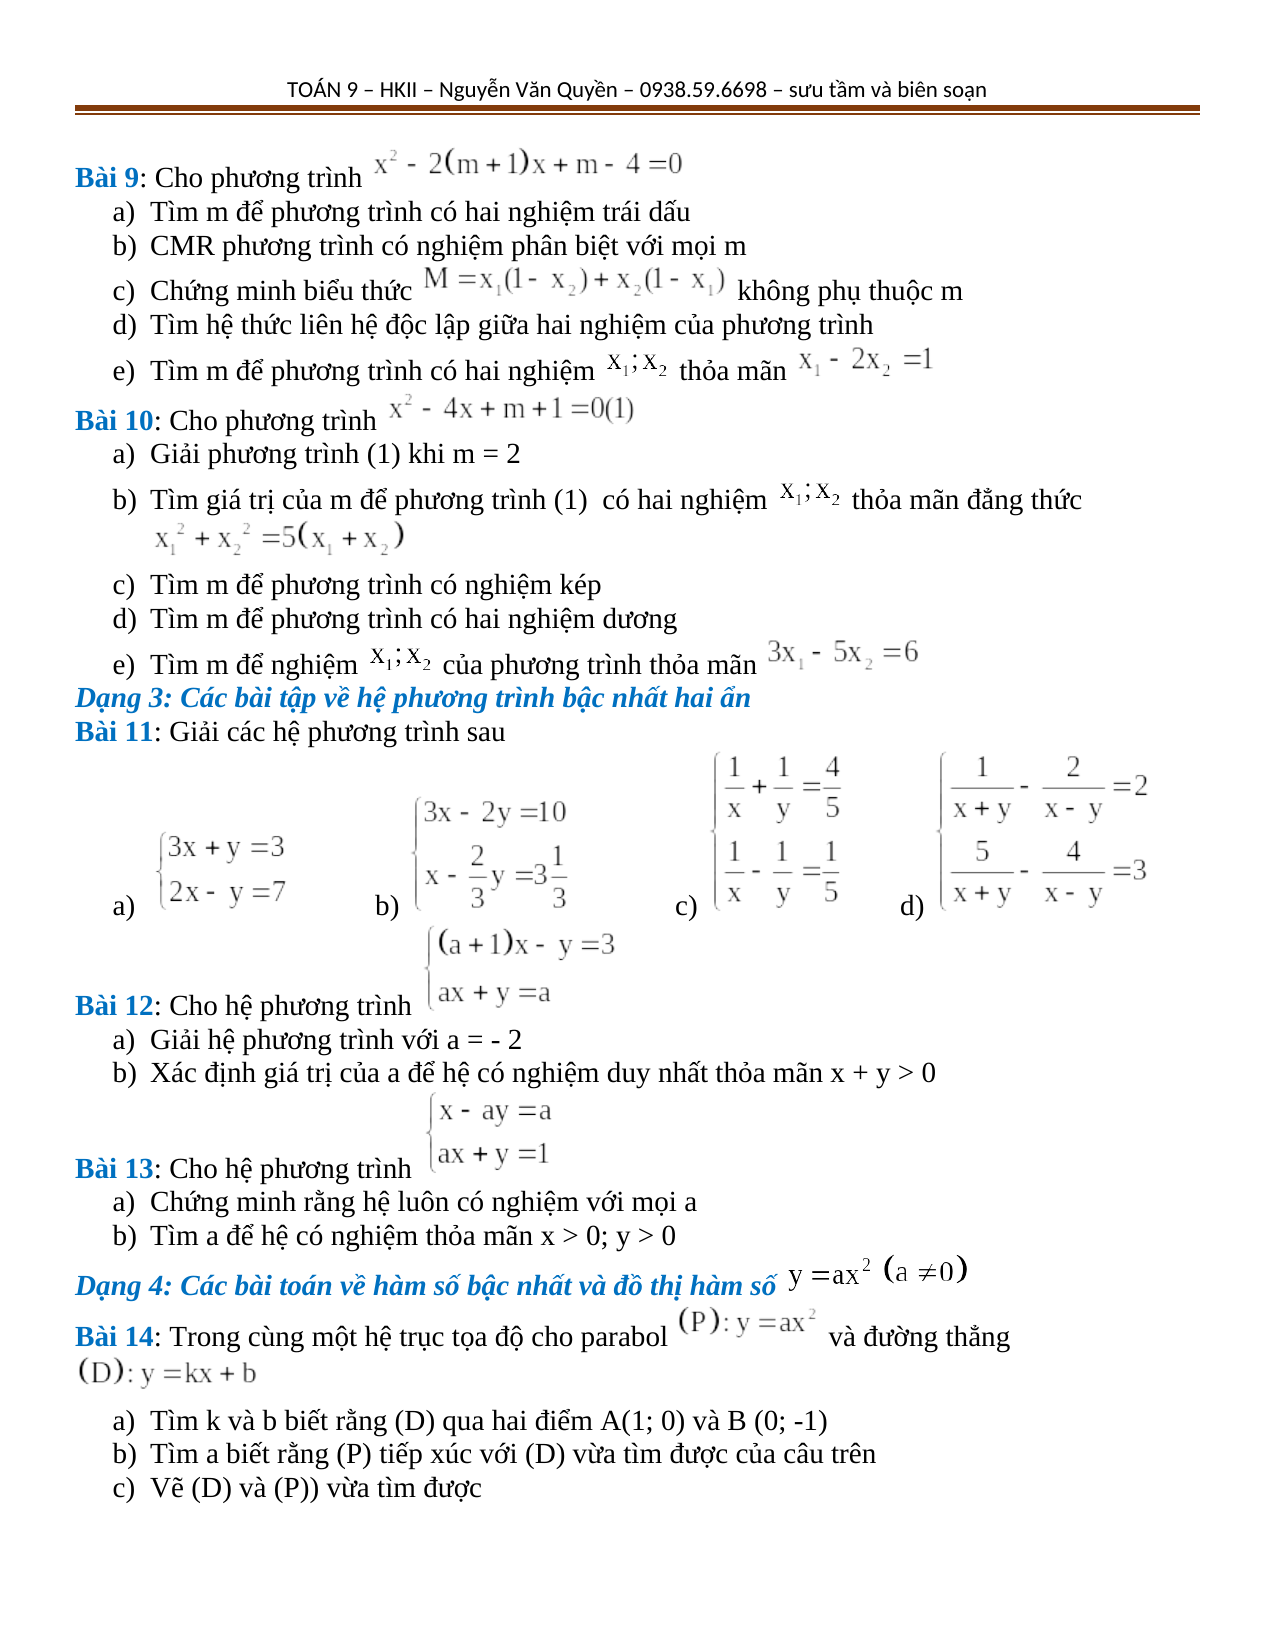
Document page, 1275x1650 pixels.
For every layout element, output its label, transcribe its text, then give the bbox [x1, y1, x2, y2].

list Tìm m để phương trình có hai nghiệm trái dấu [112, 194, 1200, 228]
list Tìm m để phương trình có hai nghiệm thỏa mãn [112, 341, 1200, 386]
list Tìm m để phương trình có hai nghiệm dương [112, 601, 1200, 634]
text Bài 9: Cho phương trình [75, 142, 1200, 194]
list Chứng minh biểu thức không phụ thuộc m [112, 261, 1200, 307]
list Tìm a để hệ có nghiệm thỏa mãn x > 0; y > 0 [112, 1218, 1200, 1251]
list Vẽ (D) và (P)) vừa tìm được [112, 1470, 1200, 1504]
list Tìm m để nghiệm của phương trình thỏa mãn [112, 634, 1200, 680]
text Bài 10: Cho phương trình [75, 386, 1200, 436]
list CMR phương trình có nghiệm phân biệt với mọi m [112, 228, 1200, 261]
text Bài 12: Cho hệ phương trình [75, 922, 1200, 1022]
list b) c) d) [112, 747, 1200, 922]
list Tìm k và b biết rằng (D) qua hai điểm A(1; 0) và B (0; -1) [112, 1403, 1200, 1437]
text Bài 14: Trong cùng một hệ trục tọa độ cho parabol và đường thẳng [75, 1301, 1200, 1403]
text Bài 13: Cho hệ phương trình [75, 1089, 1200, 1184]
text Dạng 3: Các bài tập về hệ phương trình bậc nhất hai ẩn [75, 680, 1200, 714]
list Chứng minh rằng hệ luôn có nghiệm với mọi a [112, 1184, 1200, 1218]
list Tìm hệ thức liên hệ độc lập giữa hai nghiệm của phương trình [112, 307, 1200, 341]
list Tìm giá trị của m để phương trình (1) có hai nghiệm thỏa mãn đẳng thức [112, 470, 1200, 567]
list Xác định giá trị của a để hệ có nghiệm duy nhất thỏa mãn x + y > 0 [112, 1055, 1200, 1089]
list Giải phương trình (1) khi m = 2 [112, 436, 1200, 470]
list Tìm m để phương trình có nghiệm kép [112, 567, 1200, 601]
list Giải hệ phương trình với a = - 2 [112, 1022, 1200, 1055]
text Bài 11: Giải các hệ phương trình sau [75, 714, 1200, 747]
text Dạng 4: Các bài toán về hàm số bậc nhất và đồ thị hàm số [75, 1251, 1200, 1301]
list Tìm a biết rằng (P) tiếp xúc với (D) vừa tìm được của câu trên [112, 1437, 1200, 1470]
